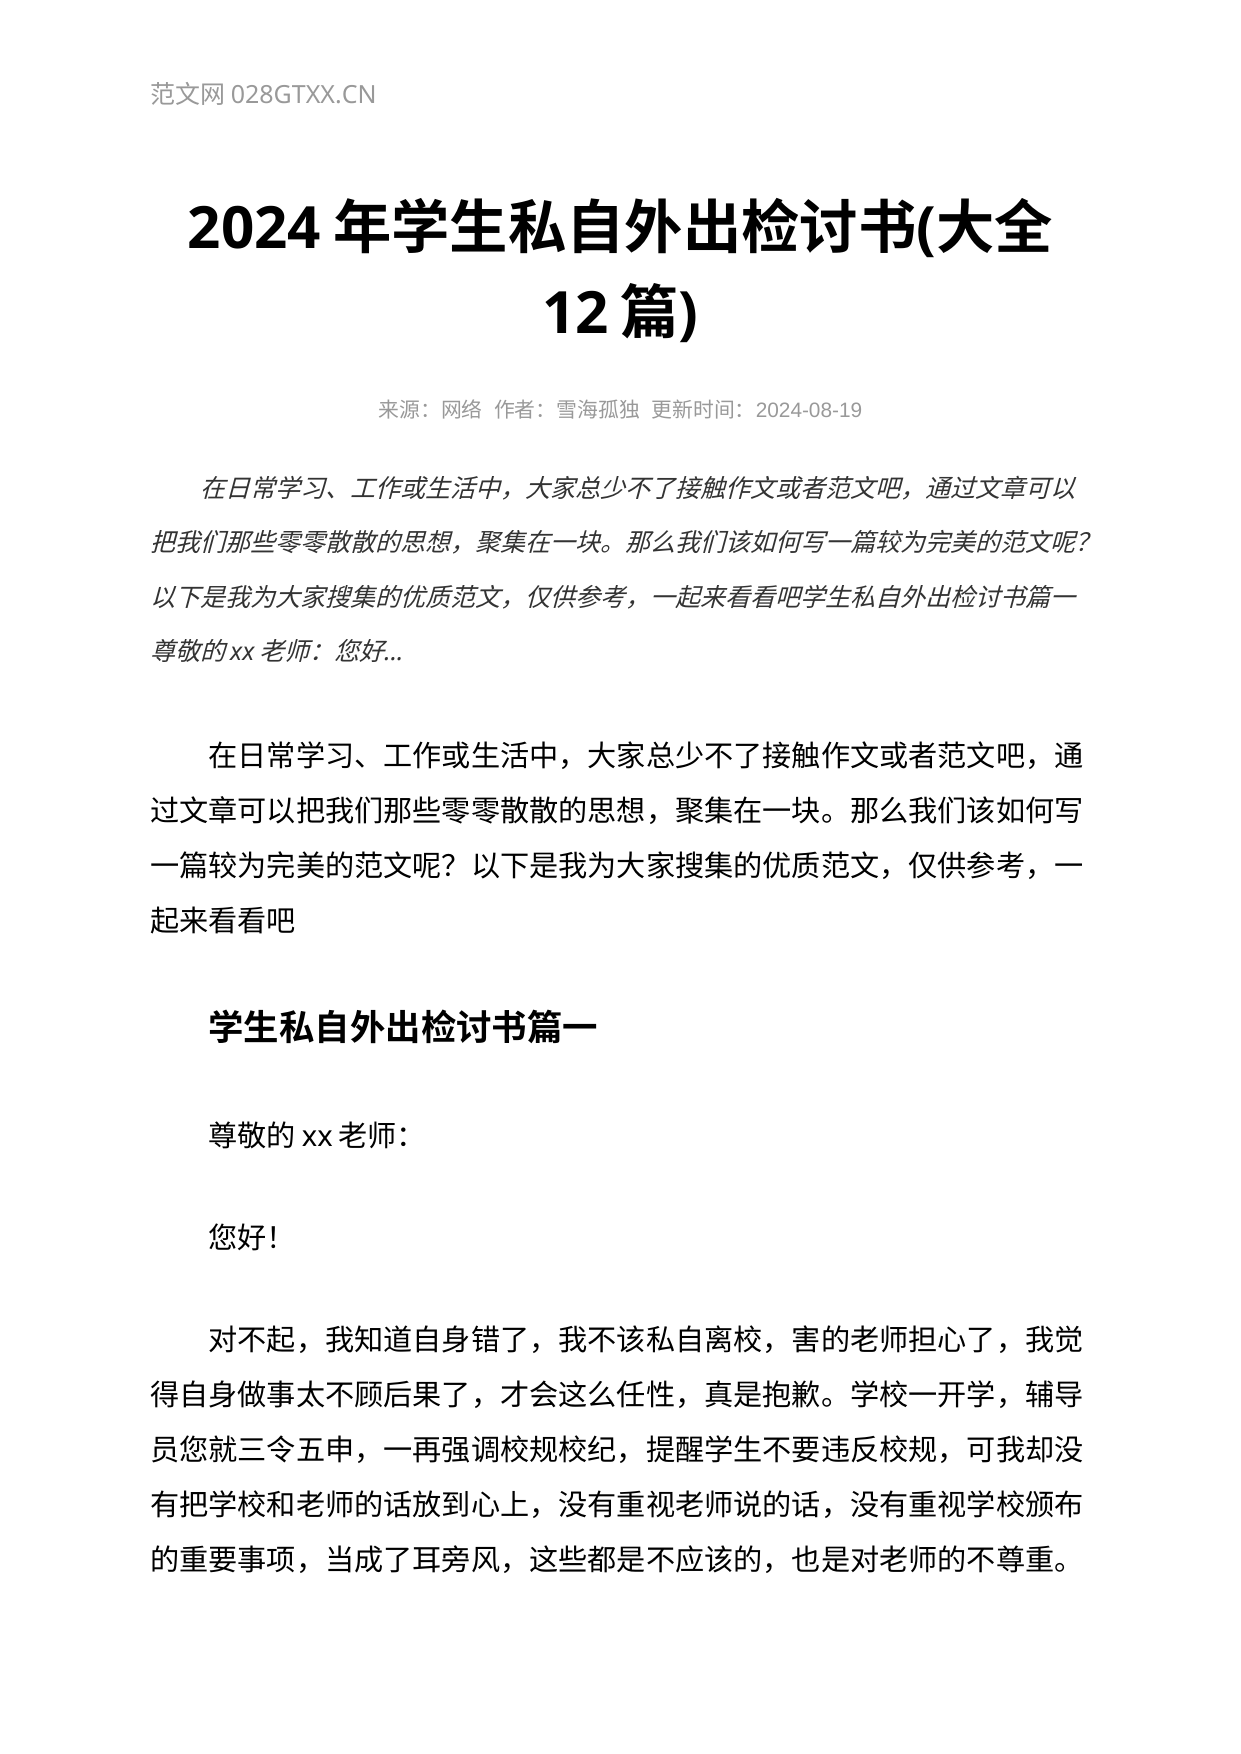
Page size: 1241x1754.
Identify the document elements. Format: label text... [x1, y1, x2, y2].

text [150, 1317, 1090, 1578]
text 来源：网络 作者：雪海孤独 更新时间：2024-08-19 [150, 398, 1090, 422]
text 学生私自外出检讨书篇一 [150, 999, 1090, 1051]
text 在日常学习、工作或生活中，大家总少不了接触作文或者范文吧，通过文章可以把我们那些零零散散的思想，聚集在一块。那么我们该如何写一篇较为完美的范文呢？以下是我为大家搜集的优质范文，仅供参考，一起来看看吧学生私自外出检讨书篇一尊敬的xx老师：您好... [150, 468, 1090, 668]
text 在日常学习、工作或生活中，大家总少不了接触作文或者范文吧，通过文章可以把我们那些零零散散的思想，聚集在一块。那么我们该如何写一篇较为完美的范文呢？以下是我为大家搜集的优质范文，仅供参考，一起来看看吧 [150, 733, 1090, 940]
text 您好！ [150, 1215, 1090, 1257]
text 尊敬的xx老师： [150, 1113, 1090, 1155]
subtitle 2024年学生私自外出检讨书(大全12篇) [150, 181, 1090, 351]
